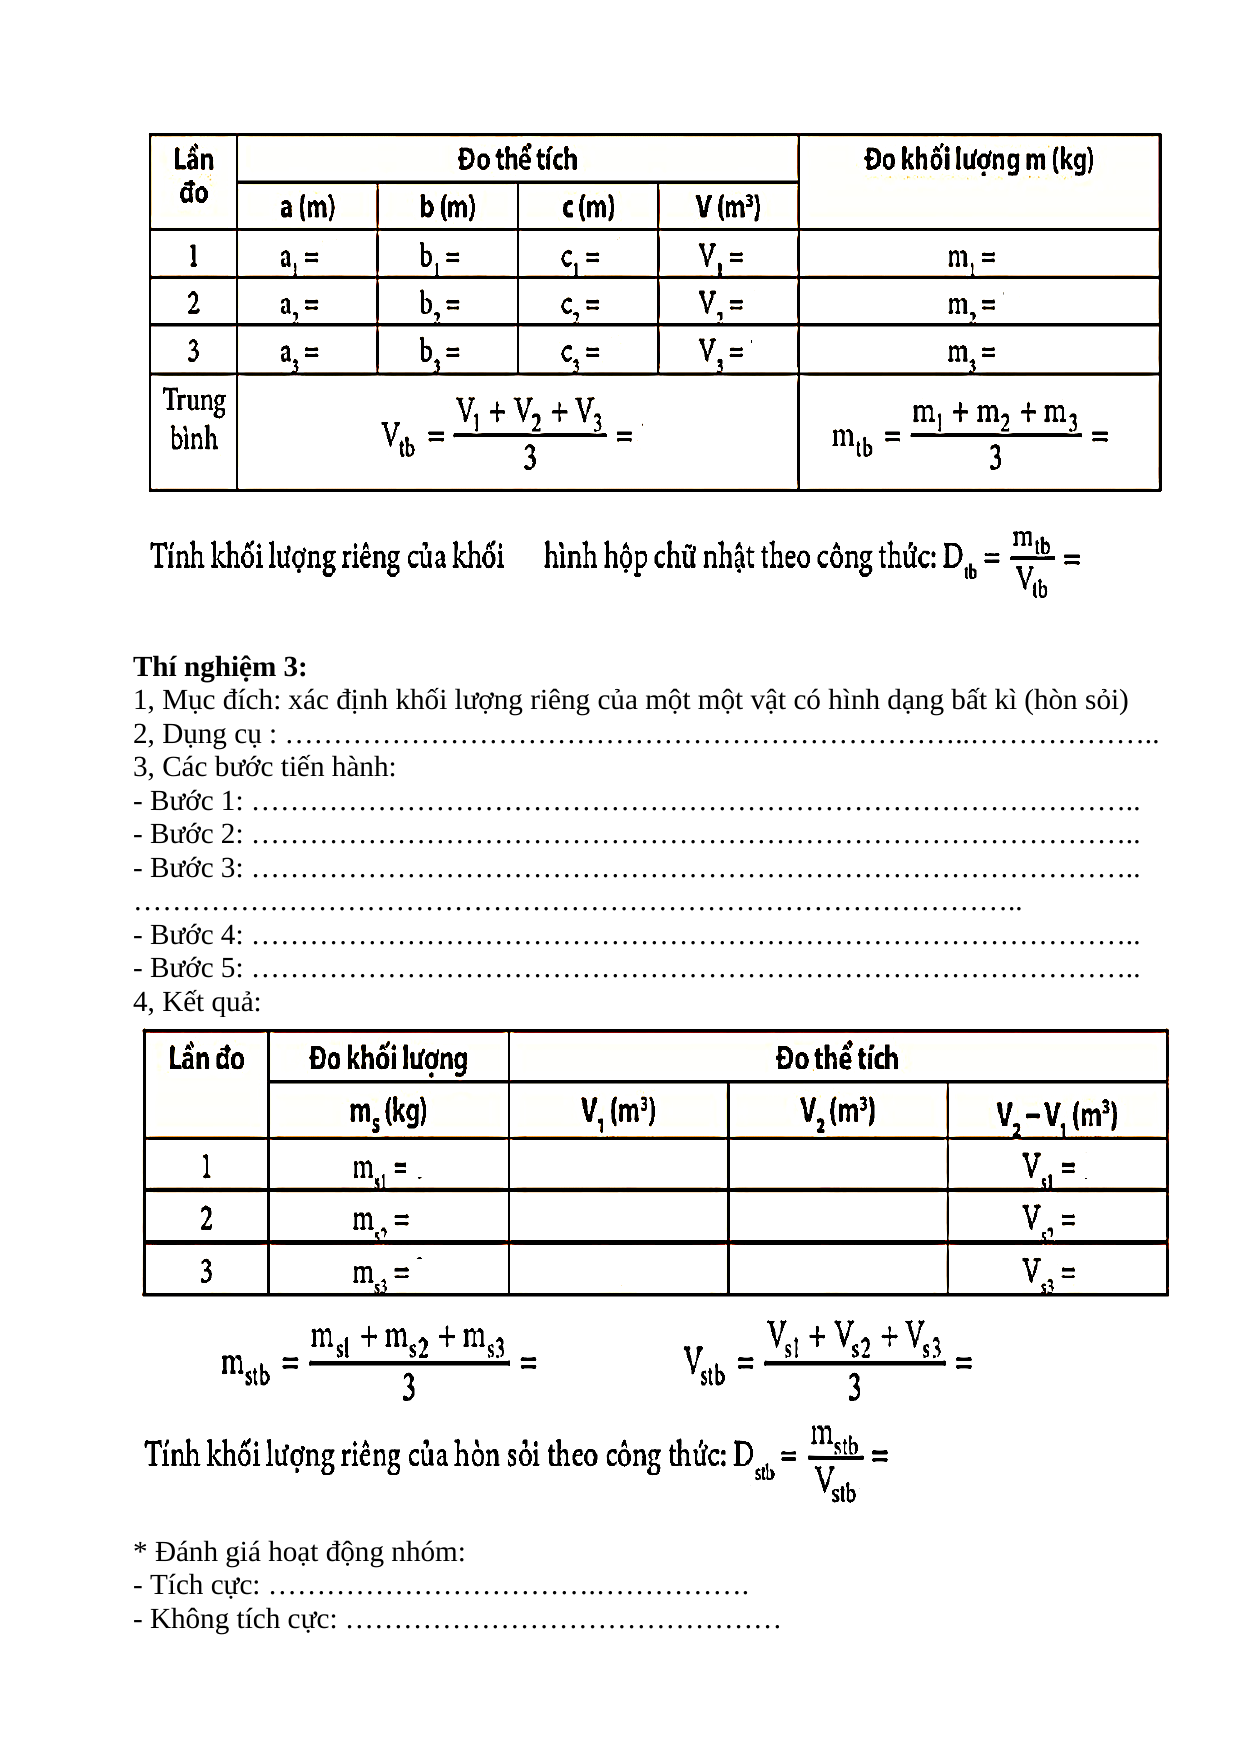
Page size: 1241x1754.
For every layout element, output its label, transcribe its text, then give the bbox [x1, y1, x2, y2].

text - Bước 5: ……………………………………………………………………………….. [133, 951, 1166, 984]
picture [132, 118, 1181, 614]
text 1, Mục đích: xác định khối lượng riêng của một một vật có hình dạng bất kì (hòn sỏi) [133, 682, 1166, 716]
text 4, Kết quả: [133, 984, 1166, 1017]
text 3, Các bước tiến hành: [133, 749, 1166, 783]
text - Bước 2: ……………………………………………………………………………….. [133, 816, 1166, 850]
picture [132, 1017, 1181, 1534]
text 2, Dụng cụ : ……………………………………………………………..……………….. [133, 716, 1166, 749]
text - Tích cực: …………………………….……………. [133, 1567, 1166, 1601]
text Thí nghiệm 3: [133, 649, 1166, 682]
text - Không tích cực: ……………………………………… [133, 1601, 1166, 1634]
text - Bước 3: ……………………………………………………………………………….. [133, 850, 1166, 883]
text ……………………………………………………………………………….. [133, 883, 1166, 917]
text - Bước 4: ……………………………………………………………………………….. [133, 917, 1166, 951]
text - Bước 1: ……………………………………………………………………………….. [133, 783, 1166, 816]
text * Đánh giá hoạt động nhóm: [133, 1534, 1166, 1567]
